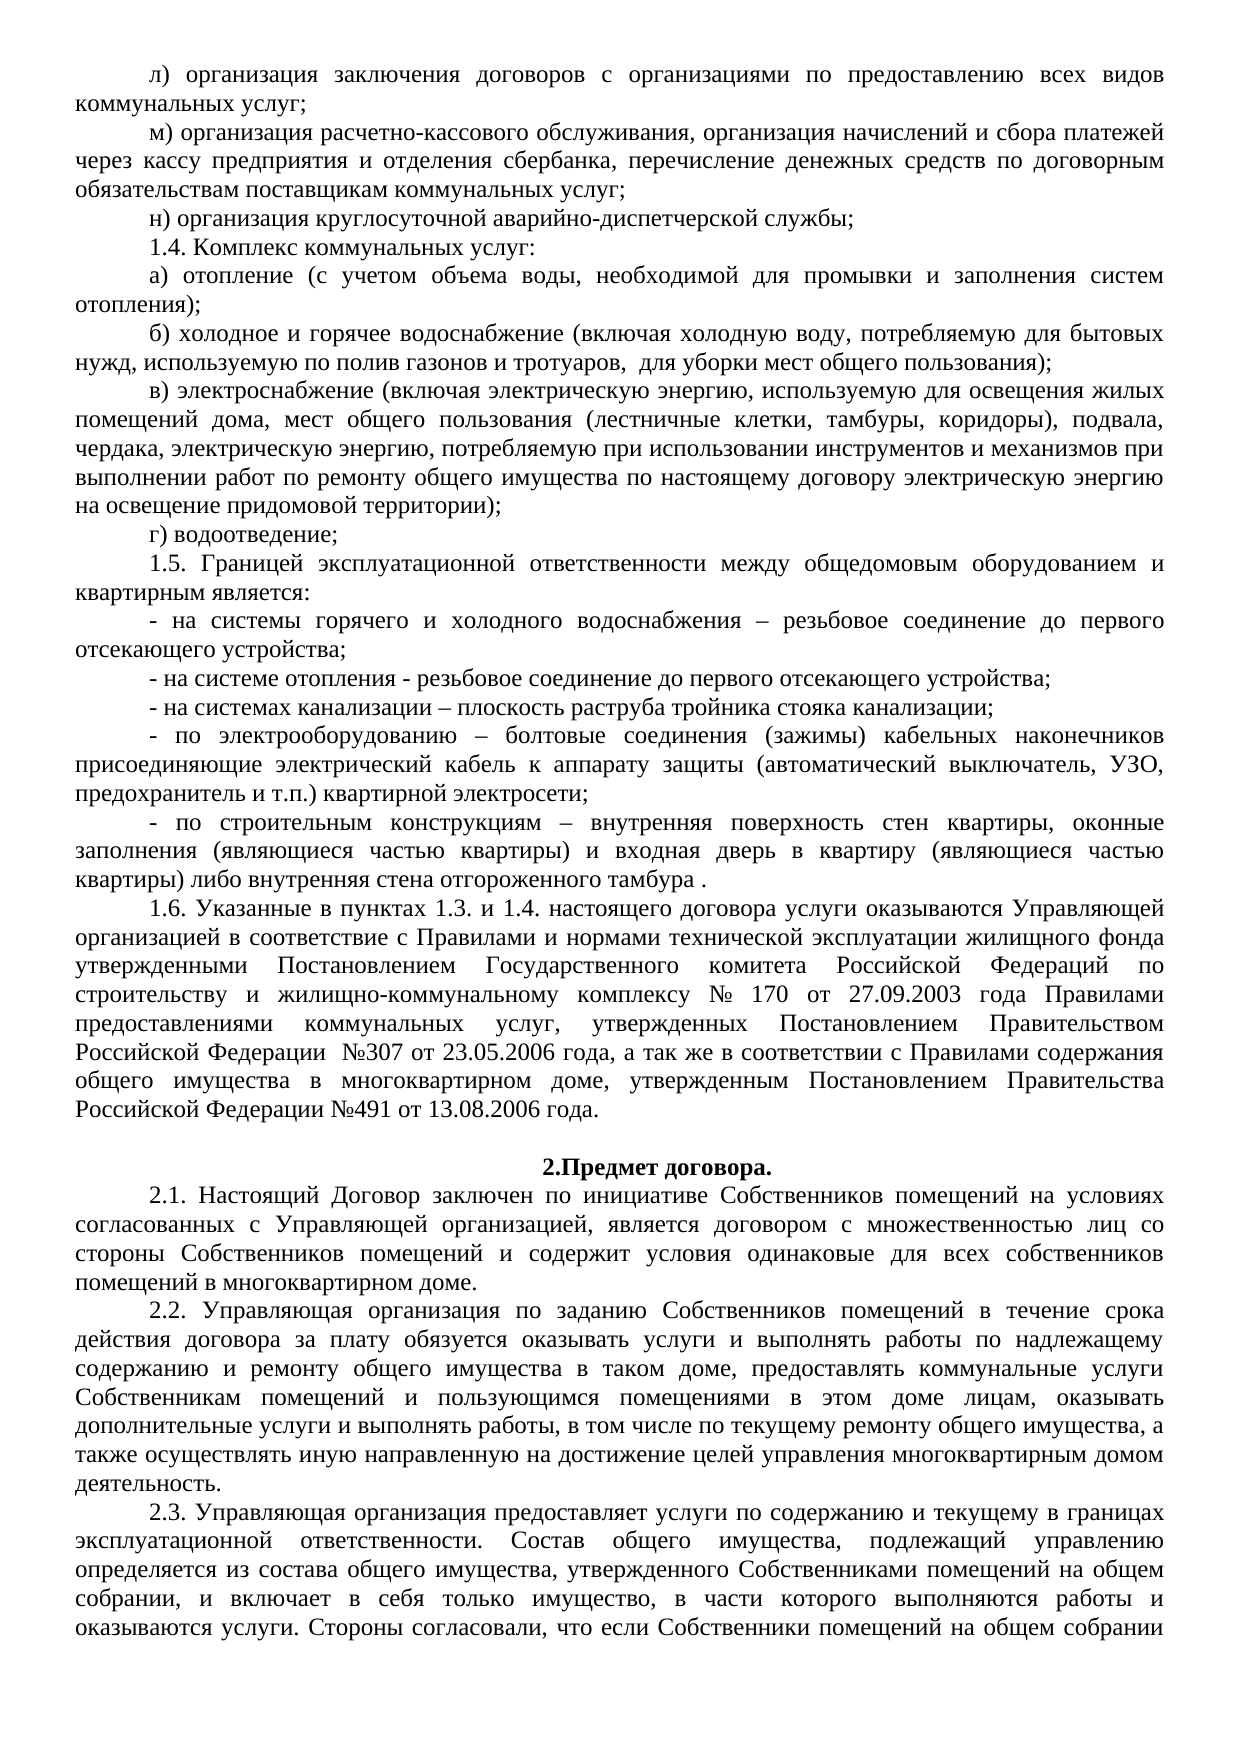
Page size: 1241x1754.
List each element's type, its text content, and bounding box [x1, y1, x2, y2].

text а) отопление (с учетом объема воды, необходимой для промывки и заполнения систем отопления); [75, 260, 1165, 318]
text н) организация круглосуточной аварийно-диспетчерской службы; [75, 203, 1165, 232]
text в) электроснабжение (включая электрическую энергию, используемую для освещения жилых помещений дома, мест общего пользования (лестничные клетки, тамбуры, коридоры), подвала, чердака, электрическую энергию, потребляемую при использовании инструментов и механизмов при выполнении работ по ремонту общего имущества по настоящему договору электрическую энергию на освещение придомовой территории); [75, 375, 1165, 519]
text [75, 1497, 1165, 1640]
text 1.6. Указанные в пунктах 1.3. и 1.4. настоящего договора услуги оказываются Управляющей организацией в соответствие с Правилами и нормами технической эксплуатации жилищного фонда утвержденными Постановлением Государственного комитета Российской Федераций по строительству и жилищно-коммунальному комплексу № 170 от 27.09.2003 года Правилами предоставлениями коммунальных услуг, утвержденных Постановлением Правительством Российской Федерации №307 от 23.05.2006 года, а так же в соответствии с Правилами содержания общего имущества в многоквартирном доме, утвержденным Постановлением Правительства Российской Федерации №491 от 13.08.2006 года. [75, 893, 1165, 1123]
text - на системах канализации – плоскость раструба тройника стояка канализации; [75, 692, 1165, 720]
text м) организация расчетно-кассового обслуживания, организация начислений и сбора платежей через кассу предприятия и отделения сбербанка, перечисление денежных средств по договорным обязательствам поставщикам коммунальных услуг; [75, 117, 1165, 203]
text г) водоотведение; [75, 519, 1165, 548]
text - на системе отопления - резьбовое соединение до первого отсекающего устройства; [75, 663, 1165, 692]
text 2.2. Управляющая организация по заданию Собственников помещений в течение срока действия договора за плату обязуется оказывать услуги и выполнять работы по надлежащему содержанию и ремонту общего имущества в таком доме, предоставлять коммунальные услуги Собственникам помещений и пользующимся помещениями в этом доме лицам, оказывать дополнительные услуги и выполнять работы, в том числе по текущему ремонту общего имущества, а также осуществлять иную направленную на достижение целей управления многоквартирным домом деятельность. [75, 1295, 1165, 1497]
text 1.5. Границей эксплуатационной ответственности между общедомовым оборудованием и квартирным является: [75, 548, 1165, 605]
text - по строительным конструкциям – внутренняя поверхность стен квартиры, оконные заполнения (являющиеся частью квартиры) и входная дверь в квартиру (являющиеся частью квартиры) либо внутренняя стена отгороженного тамбура . [75, 807, 1165, 893]
text 1.4. Комплекс коммунальных услуг: [75, 232, 1165, 260]
text - на системы горячего и холодного водоснабжения – резьбовое соединение до первого отсекающего устройства; [75, 605, 1165, 663]
text 2.Предмет договора. [75, 1152, 1165, 1180]
text л) организация заключения договоров с организациями по предоставлению всех видов коммунальных услуг; [75, 59, 1165, 117]
text б) холодное и горячее водоснабжение (включая холодную воду, потребляемую для бытовых нужд, используемую по полив газонов и тротуаров, для уборки мест общего пользования); [75, 318, 1165, 375]
text 2.1. Настоящий Договор заключен по инициативе Собственников помещений на условиях согласованных с Управляющей организацией, является договором с множественностью лиц со стороны Собственников помещений и содержит условия одинаковые для всех собственников помещений в многоквартирном доме. [75, 1180, 1165, 1295]
text - по электрооборудованию – болтовые соединения (зажимы) кабельных наконечников присоединяющие электрический кабель к аппарату защиты (автоматический выключатель, УЗО, предохранитель и т.п.) квартирной электросети; [75, 720, 1165, 807]
